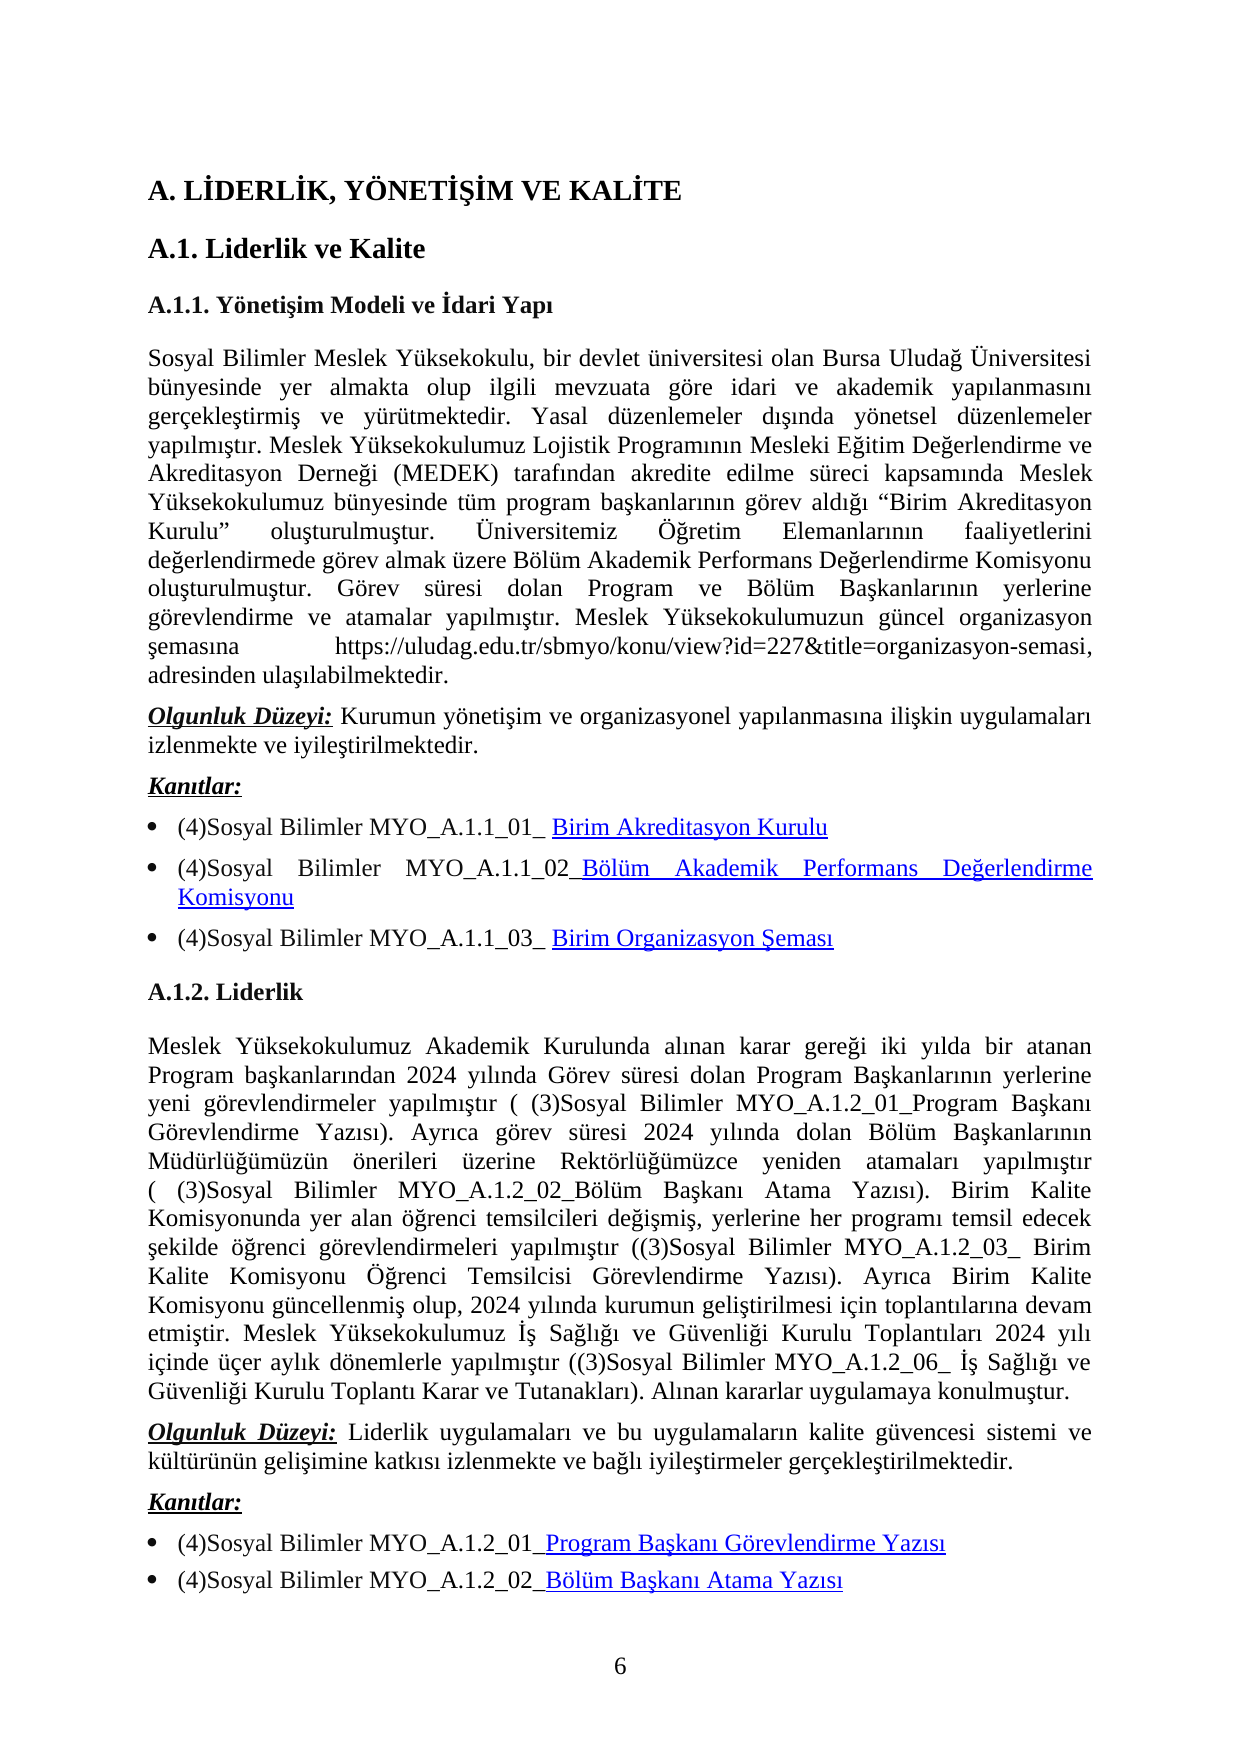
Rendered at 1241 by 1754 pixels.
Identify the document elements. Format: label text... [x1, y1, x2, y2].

subtitle A.1.2. Liderlik [148, 977, 1092, 1006]
subtitle A.1. Liderlik ve Kalite [148, 231, 1092, 265]
text Sosyal Bilimler Meslek Yüksekokulu, bir devlet üniversitesi olan Bursa Uludağ Üniversitesi bünyesinde yer almakta olup ilgili mevzuata göre idari ve akademik yapılanmasını gerçekleştirmiş ve yürütmektedir. Yasal düzenlemeler dışında yönetsel düzenlemeler yapılmıştır. Meslek Yüksekokulumuz Lojistik Programının Mesleki Eğitim Değerlendirme ve Akreditasyon Derneği (MEDEK) tarafından akredite edilme süreci kapsamında Meslek Yüksekokulumuz bünyesinde tüm program başkanlarının görev aldığı “Birim Akreditasyon Kurulu” oluşturulmuştur. Üniversitemiz Öğretim Elemanlarının faaliyetlerini değerlendirmede görev almak üzere Bölüm Akademik Performans Değerlendirme Komisyonu oluşturulmuştur. Görev süresi dolan Program ve Bölüm Başkanlarının yerlerine görevlendirme ve atamalar yapılmıştır. Meslek Yüksekokulumuzun güncel organizasyon şemasına https://uludag.edu.tr/sbmyo/konu/view?id=227&title=organizasyon-semasi, adresinden ulaşılabilmektedir. [148, 343, 1092, 688]
list (4)Sosyal Bilimler MYO_A.1.2_01_Program Başkanı Görevlendirme Yazısı [148, 1528, 1092, 1557]
list (4)Sosyal Bilimler MYO_A.1.1_01_ Birim Akreditasyon Kurulu [148, 812, 1092, 841]
text Olgunluk Düzeyi: Liderlik uygulamaları ve bu uygulamaların kalite güvencesi sistemi ve kültürünün gelişimine katkısı izlenmekte ve bağlı iyileştirmeler gerçekleştirilmektedir. [148, 1417, 1092, 1475]
subtitle A. LİDERLİK, YÖNETİŞİM VE KALİTE [148, 173, 1092, 206]
list (4)Sosyal Bilimler MYO_A.1.1_02_Bölüm Akademik Performans Değerlendirme Komisyonu [148, 853, 1092, 911]
subtitle Kanıtlar: [148, 1487, 1092, 1516]
list (4)Sosyal Bilimler MYO_A.1.2_02_Bölüm Başkanı Atama Yazısı [148, 1566, 1092, 1594]
text Olgunluk Düzeyi: Kurumun yönetişim ve organizasyonel yapılanmasına ilişkin uygulamaları izlenmekte ve iyileştirilmektedir. [148, 701, 1092, 758]
subtitle A.1.1. Yönetişim Modeli ve İdari Yapı [148, 290, 1092, 318]
subtitle Kanıtlar: [148, 771, 1092, 800]
text Meslek Yüksekokulumuz Akademik Kurulunda alınan karar gereği iki yılda bir atanan Program başkanlarından 2024 yılında Görev süresi dolan Program Başkanlarının yerlerine yeni görevlendirmeler yapılmıştır ( (3)Sosyal Bilimler MYO_A.1.2_01_Program Başkanı Görevlendirme Yazısı). Ayrıca görev süresi 2024 yılında dolan Bölüm Başkanlarının Müdürlüğümüzün önerileri üzerine Rektörlüğümüzce yeniden atamaları yapılmıştır ( (3)Sosyal Bilimler MYO_A.1.2_02_Bölüm Başkanı Atama Yazısı). Birim Kalite Komisyonunda yer alan öğrenci temsilcileri değişmiş, yerlerine her programı temsil edecek şekilde öğrenci görevlendirmeleri yapılmıştır ((3)Sosyal Bilimler MYO_A.1.2_03_ Birim Kalite Komisyonu Öğrenci Temsilcisi Görevlendirme Yazısı). Ayrıca Birim Kalite Komisyonu güncellenmiş olup, 2024 yılında kurumun geliştirilmesi için toplantılarına devam etmiştir. Meslek Yüksekokulumuz İş Sağlığı ve Güvenliği Kurulu Toplantıları 2024 yılı içinde üçer aylık dönemlerle yapılmıştır ((3)Sosyal Bilimler MYO_A.1.2_06_ İş Sağlığı ve Güvenliği Kurulu Toplantı Karar ve Tutanakları). Alınan kararlar uygulamaya konulmuştur. [148, 1031, 1092, 1405]
list (4)Sosyal Bilimler MYO_A.1.1_03_ Birim Organizasyon Şeması [148, 923, 1092, 952]
